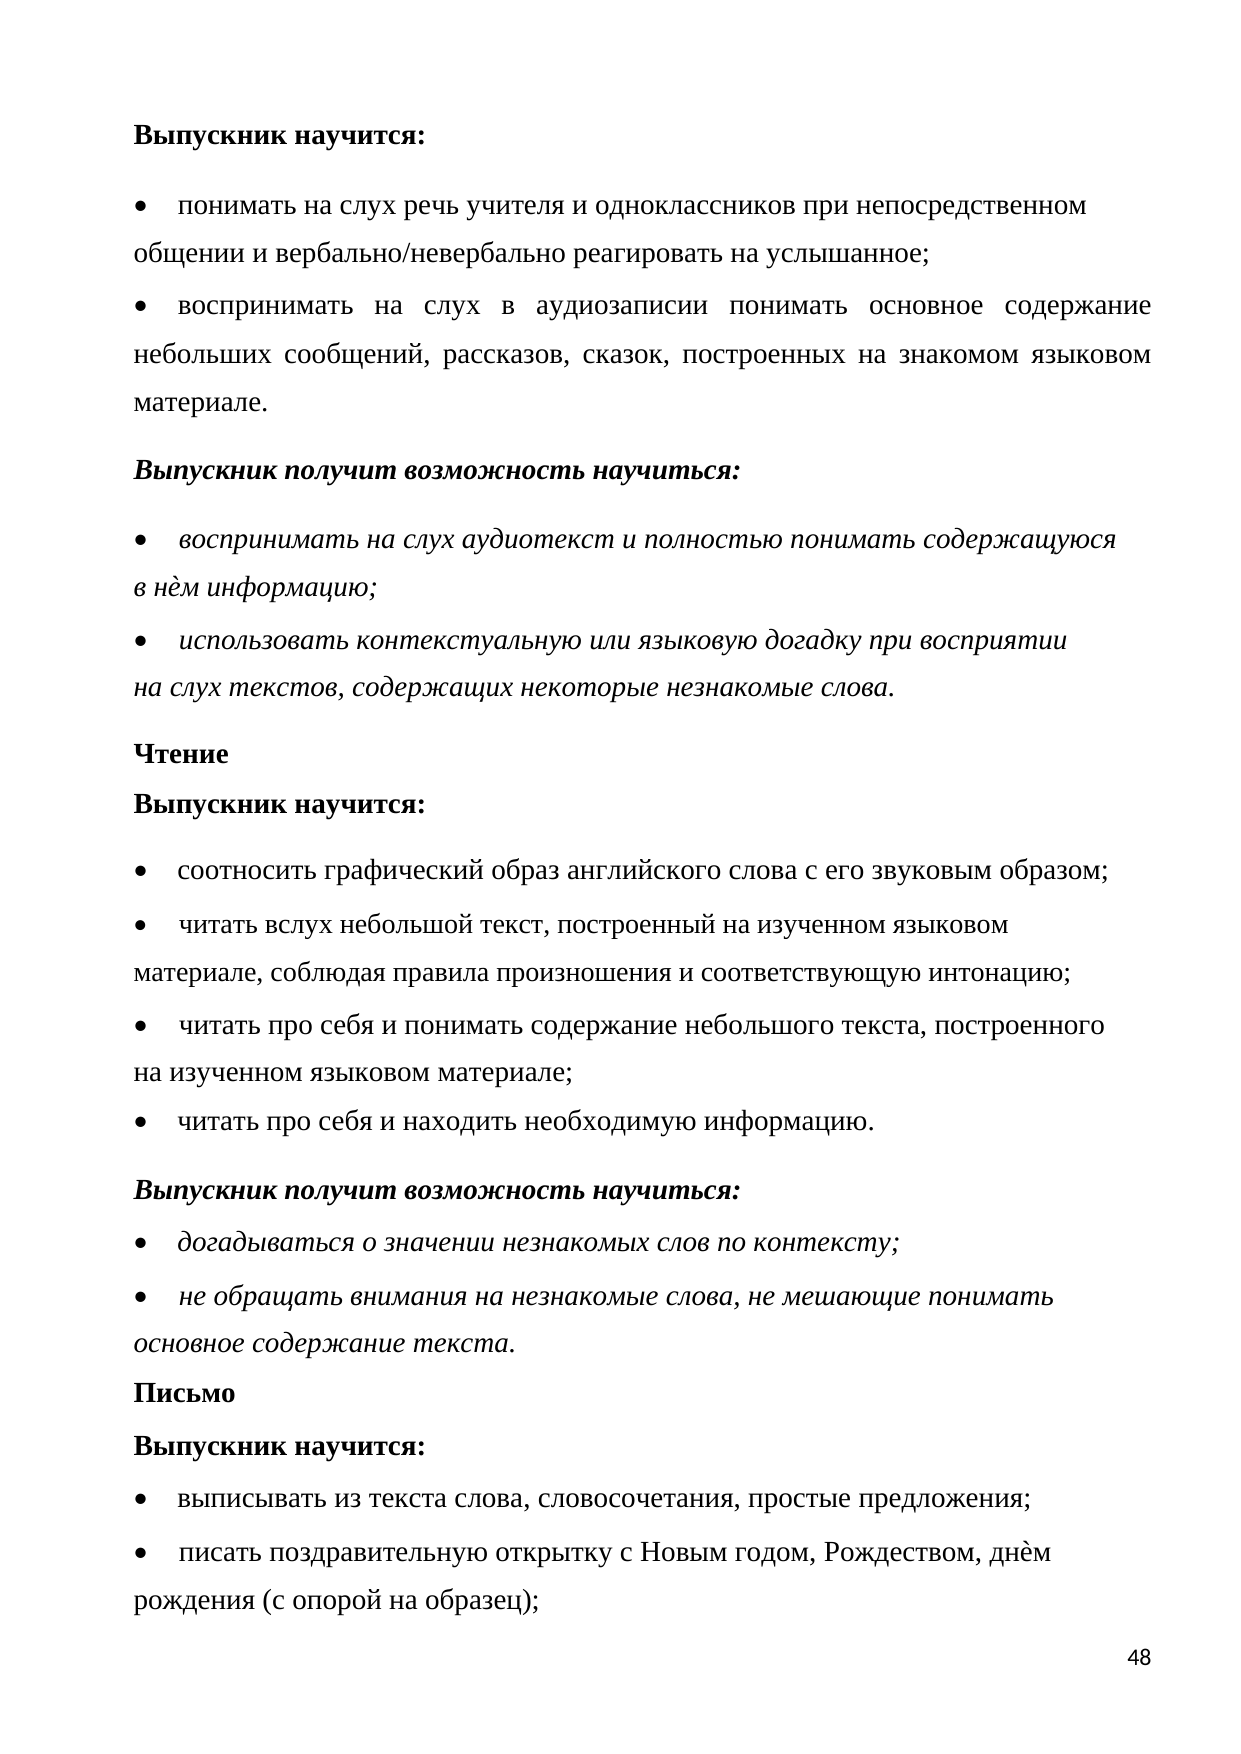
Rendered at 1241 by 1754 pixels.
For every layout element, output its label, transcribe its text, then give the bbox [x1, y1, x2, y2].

text Выпускник научится: [133, 1428, 1152, 1462]
list соотносить графический образ английского слова с его звуковым образом; [133, 851, 1152, 887]
text 48 [1127, 1642, 1152, 1671]
text Выпускник получит возможность научиться: [133, 1172, 1152, 1205]
list читать вслух небольшой текст, построенный на изученном языковом материале, соблюдая правила произношения и соответствующую интонацию; [133, 906, 1106, 988]
list понимать на слух речь учителя и одноклассников при непосредственном общении и вербально/невербально реагировать на услышанное; [133, 186, 1087, 269]
list догадываться о значении незнакомых слов по контексту; [133, 1223, 1152, 1258]
list писать поздравительную открытку с Новым годом, Рождеством, днѐм рождения (с опорой на образец); [133, 1533, 1052, 1616]
list не обращать внимания на незнакомые слова, не мешающие понимать основное содержание текста. [133, 1277, 1054, 1359]
list воспринимать на слух в аудиозаписии понимать основное содержание небольших сообщений, рассказов, сказок, построенных на знакомом языковом материале. [133, 286, 1152, 418]
list использовать контекстуальную или языковую догадку при восприятии на слух текстов, содержащих некоторые незнакомые слова. [133, 621, 1102, 703]
list читать про себя и находить необходимую информацию. [133, 1102, 1152, 1138]
text Выпускник получит возможность научиться: [133, 452, 1152, 486]
text Письмо [133, 1376, 1152, 1409]
list воспринимать на слух аудиотекст и полностью понимать содержащуюся в нѐм информацию; [133, 520, 1135, 603]
text Чтение [133, 736, 1152, 769]
text Выпускник научится: [133, 117, 1152, 151]
text Выпускник научится: [133, 786, 1152, 820]
list выписывать из текста слова, словосочетания, простые предложения; [133, 1479, 1152, 1515]
list читать про себя и понимать содержание небольшого текста, построенного на изученном языковом материале; [133, 1006, 1139, 1088]
